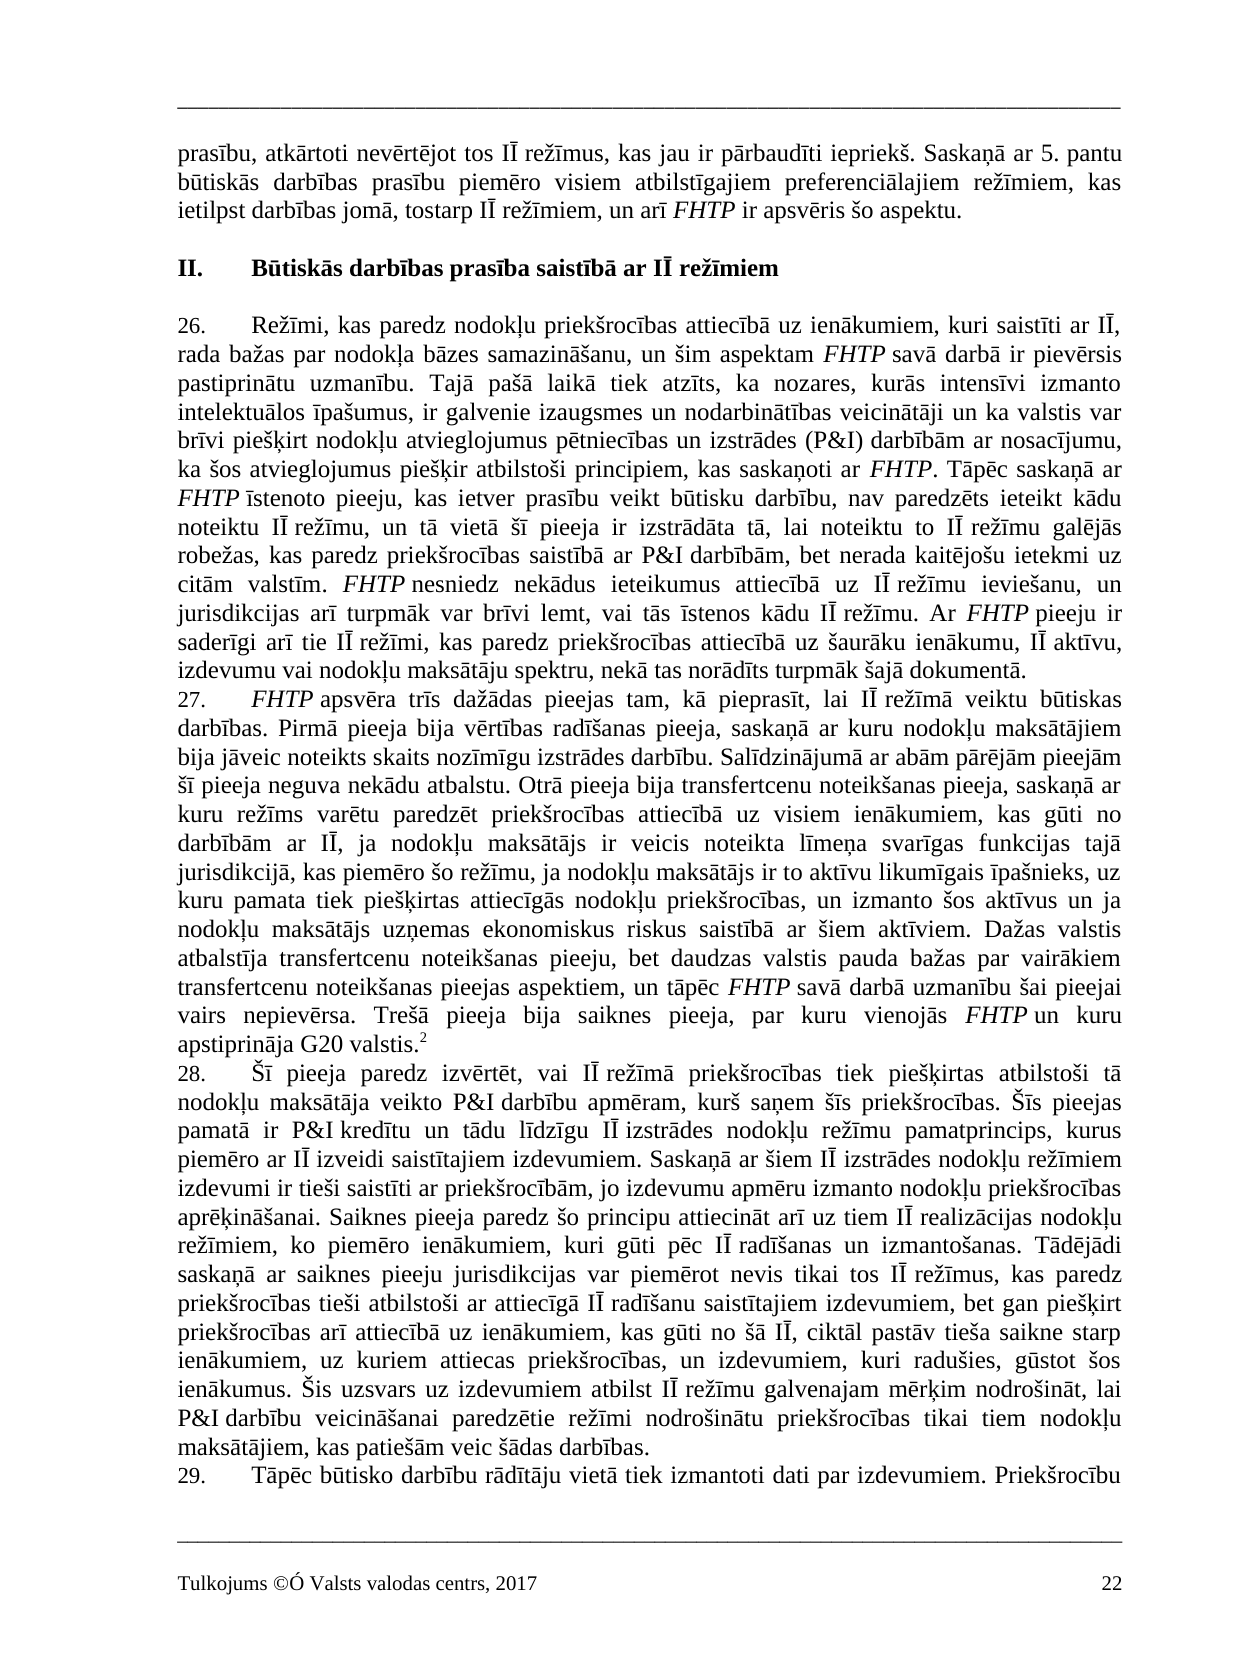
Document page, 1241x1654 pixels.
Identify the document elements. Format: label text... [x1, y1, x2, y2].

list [177, 1460, 1122, 1489]
list FHTP apsvēra trīs dažādas pieejas tam, kā pieprasīt, lai IĪ režīmā veiktu būtiskas darbības. Pirmā pieeja bija vērtības radīšanas pieeja, saskaņā ar kuru nodokļu maksātājiem bija jāveic noteikts skaits nozīmīgu izstrādes darbību. Salīdzinājumā ar abām pārējām pieejām šī pieeja neguva nekādu atbalstu. Otrā pieeja bija transfertcenu noteikšanas pieeja, saskaņā ar kuru režīms varētu paredzēt priekšrocības attiecībā uz visiem ienākumiem, kas gūti no darbībām ar IĪ, ja nodokļu maksātājs ir veicis noteikta līmeņa svarīgas funkcijas tajā jurisdikcijā, kas piemēro šo režīmu, ja nodokļu maksātājs ir to aktīvu likumīgais īpašnieks, uz kuru pamata tiek piešķirtas attiecīgās nodokļu priekšrocības, un izmanto šos aktīvus un ja nodokļu maksātājs uzņemas ekonomiskus riskus saistībā ar šiem aktīviem. Dažas valstis atbalstīja transfertcenu noteikšanas pieeju, bet daudzas valstis pauda bažas par vairākiem transfertcenu noteikšanas pieejas aspektiem, un tāpēc FHTP savā darbā uzmanību šai pieejai vairs nepievērsa. Trešā pieeja bija saiknes pieeja, par kuru vienojās FHTP un kuru apstiprināja G20 valstis.2 [177, 684, 1122, 1058]
subtitle Būtiskās darbības prasība saistībā ar IĪ režīmiem [177, 253, 1122, 282]
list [177, 138, 1122, 224]
list Šī pieeja paredz izvērtēt, vai IĪ režīmā priekšrocības tiek piešķirtas atbilstoši tā nodokļu maksātāja veikto P&I darbību apmēram, kurš saņem šīs priekšrocības. Šīs pieejas pamatā ir P&I kredītu un tādu līdzīgu IĪ izstrādes nodokļu režīmu pamatprincips, kurus piemēro ar IĪ izveidi saistītajiem izdevumiem. Saskaņā ar šiem IĪ izstrādes nodokļu režīmiem izdevumi ir tieši saistīti ar priekšrocībām, jo izdevumu apmēru izmanto nodokļu priekšrocības aprēķināšanai. Saiknes pieeja paredz šo principu attiecināt arī uz tiem IĪ realizācijas nodokļu režīmiem, ko piemēro ienākumiem, kuri gūti pēc IĪ radīšanas un izmantošanas. Tādējādi saskaņā ar saiknes pieeju jurisdikcijas var piemērot nevis tikai tos IĪ režīmus, kas paredz priekšrocības tieši atbilstoši ar attiecīgā IĪ radīšanu saistītajiem izdevumiem, bet gan piešķirt priekšrocības arī attiecībā uz ienākumiem, kas gūti no šā IĪ, ciktāl pastāv tieša saikne starp ienākumiem, uz kuriem attiecas priekšrocības, un izdevumiem, kuri radušies, gūstot šos ienākumus. Šis uzsvars uz izdevumiem atbilst IĪ režīmu galvenajam mērķim nodrošināt, lai P&I darbību veicināšanai paredzētie režīmi nodrošinātu priekšrocības tikai tiem nodokļu maksātājiem, kas patiešām veic šādas darbības. [177, 1058, 1122, 1460]
list Režīmi, kas paredz nodokļu priekšrocības attiecībā uz ienākumiem, kuri saistīti ar IĪ, rada bažas par nodokļa bāzes samazināšanu, un šim aspektam FHTP savā darbā ir pievērsis pastiprinātu uzmanību. Tajā pašā laikā tiek atzīts, ka nozares, kurās intensīvi izmanto intelektuālos īpašumus, ir galvenie izaugsmes un nodarbinātības veicinātāji un ka valstis var brīvi piešķirt nodokļu atvieglojumus pētniecības un izstrādes (P&I) darbībām ar nosacījumu, ka šos atvieglojumus piešķir atbilstoši principiem, kas saskaņoti ar FHTP. Tāpēc saskaņā ar FHTP īstenoto pieeju, kas ietver prasību veikt būtisku darbību, nav paredzēts ieteikt kādu noteiktu IĪ režīmu, un tā vietā šī pieeja ir izstrādāta tā, lai noteiktu to IĪ režīmu galējās robežas, kas paredz priekšrocības saistībā ar P&I darbībām, bet nerada kaitējošu ietekmi uz citām valstīm. FHTP nesniedz nekādus ieteikumus attiecībā uz IĪ režīmu ieviešanu, un jurisdikcijas arī turpmāk var brīvi lemt, vai tās īstenos kādu IĪ režīmu. Ar FHTP pieeju ir saderīgi arī tie IĪ režīmi, kas paredz priekšrocības attiecībā uz šaurāku ienākumu, IĪ aktīvu, izdevumu vai nodokļu maksātāju spektru, nekā tas norādīts turpmāk šajā dokumentā. [177, 310, 1122, 684]
